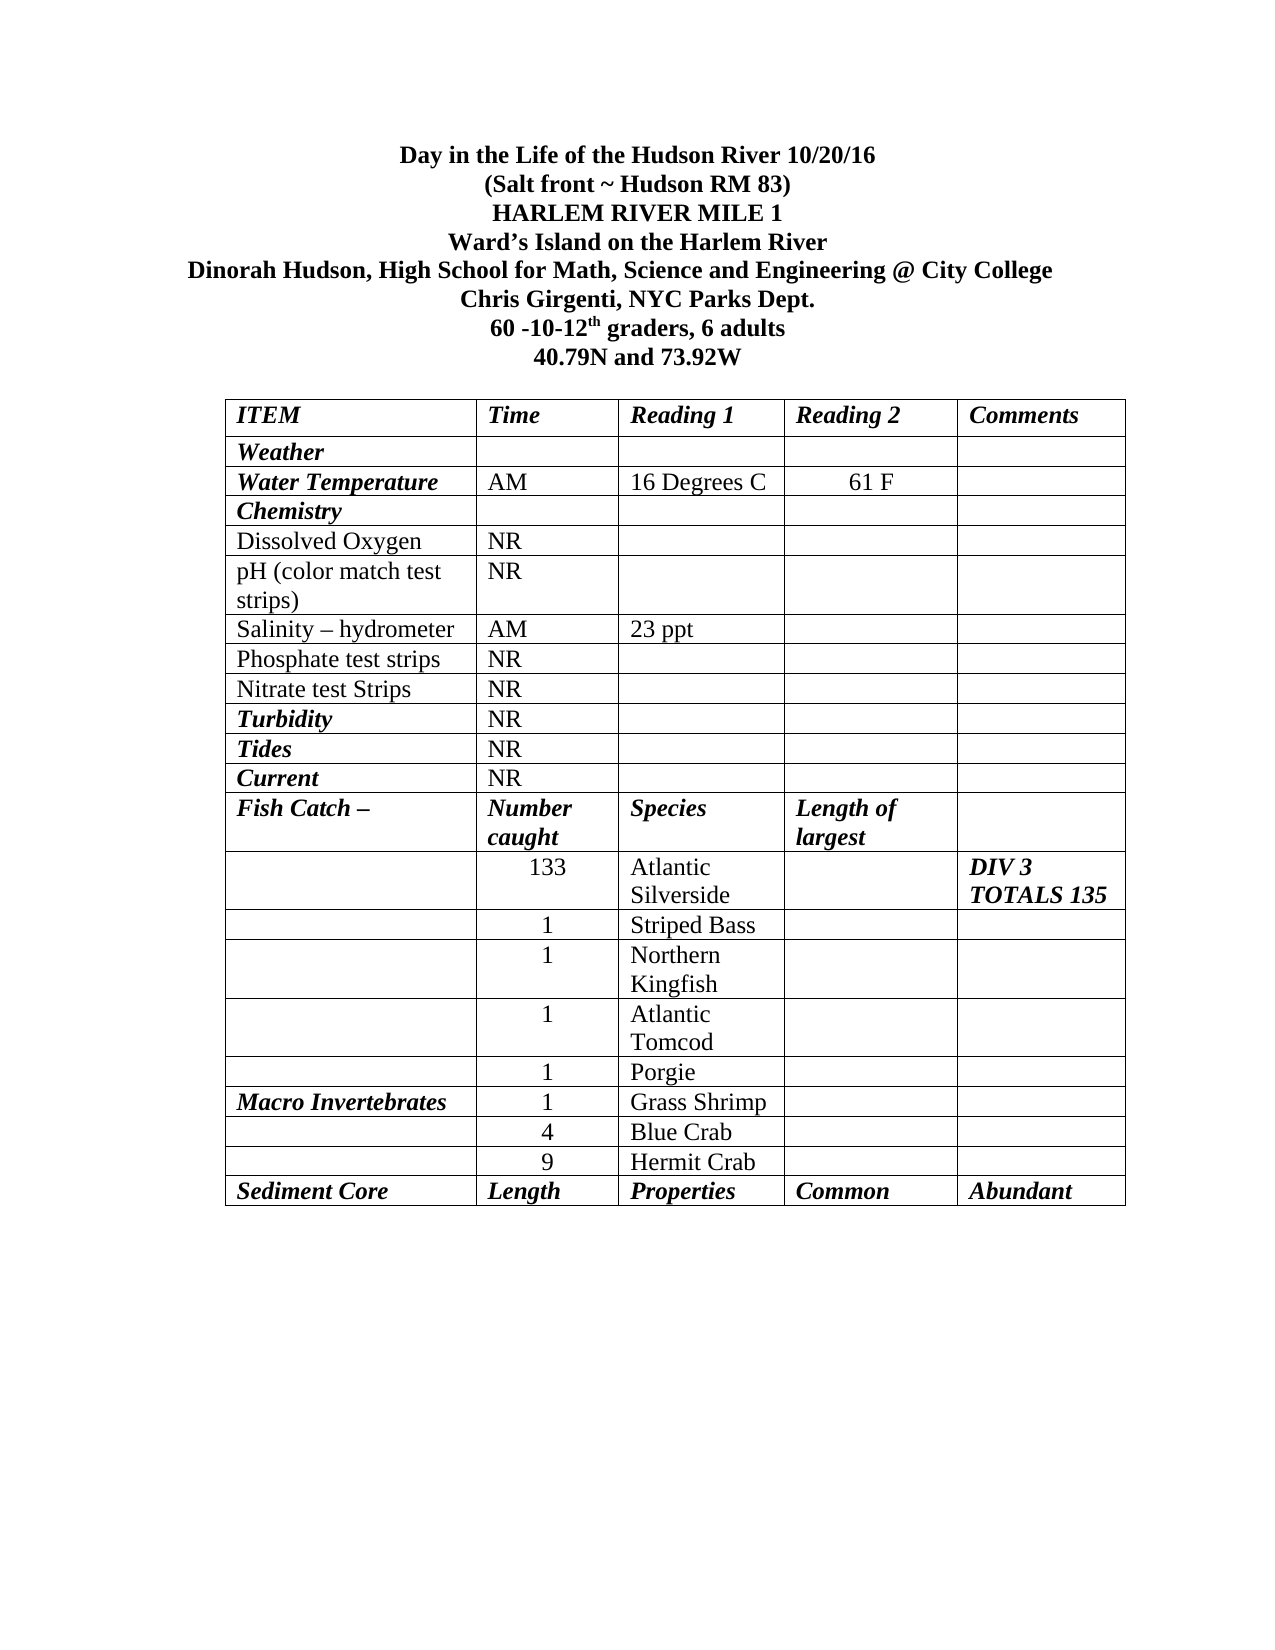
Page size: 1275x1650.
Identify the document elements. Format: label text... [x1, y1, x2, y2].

table_cell [619, 496, 784, 525]
table_cell Porgie [619, 1057, 784, 1086]
table_cell Striped Bass [619, 910, 784, 939]
table_cell [785, 496, 957, 525]
table_cell [958, 764, 1125, 792]
table_cell [785, 437, 957, 466]
table_cell [958, 674, 1125, 703]
table_cell [958, 999, 1125, 1056]
table_cell [958, 467, 1125, 495]
text 60 -10-12th graders, 6 adults [187, 313, 1087, 342]
table_cell [619, 734, 784, 762]
table_cell [958, 793, 1125, 851]
table_cell Blue Crab [619, 1117, 784, 1146]
table_cell 1 [477, 910, 618, 939]
table_cell [226, 940, 476, 998]
table_cell [226, 1057, 476, 1086]
table_cell [785, 644, 957, 673]
table_cell Phosphate test strips [226, 644, 476, 673]
table_cell [619, 674, 784, 703]
table_cell NR [477, 526, 618, 555]
table_cell [226, 999, 476, 1056]
table_cell NR [477, 674, 618, 703]
table_cell [785, 556, 957, 613]
table_cell 133 [477, 852, 618, 909]
table_header Time [477, 400, 618, 436]
text Ward’s Island on the Harlem River [187, 227, 1087, 256]
table_cell [785, 704, 957, 733]
table_cell [619, 644, 784, 673]
table_cell pH (color match test strips) [226, 556, 476, 613]
table_cell 9 [477, 1147, 618, 1175]
table_cell [785, 734, 957, 762]
table_cell Number caught [477, 793, 618, 851]
table_cell [958, 1117, 1125, 1146]
text (Salt front ~ Hudson RM 83) [187, 169, 1087, 198]
table_cell DIV 3 TOTALS 135 [958, 852, 1125, 909]
table_cell Tides [226, 734, 476, 762]
table_cell Abundant [958, 1176, 1125, 1205]
table_cell [619, 704, 784, 733]
table_cell Hermit Crab [619, 1147, 784, 1175]
table_cell [619, 764, 784, 792]
table_cell [785, 1057, 957, 1086]
table_cell 1 [477, 999, 618, 1056]
table_cell NR [477, 556, 618, 613]
table_cell Nitrate test Strips [226, 674, 476, 703]
text Dinorah Hudson, High School for Math, Science and Engineering @ City College [187, 256, 1087, 284]
table_cell Current [226, 764, 476, 792]
table_cell 1 [477, 940, 618, 998]
table_cell [958, 704, 1125, 733]
table_cell [958, 644, 1125, 673]
table_cell [785, 615, 957, 643]
table_cell [958, 940, 1125, 998]
table_header Comments [958, 400, 1125, 436]
table_header Reading 2 [785, 400, 957, 436]
table_cell [958, 526, 1125, 555]
table_cell [958, 1147, 1125, 1175]
table_cell [958, 556, 1125, 613]
table_cell [619, 437, 784, 466]
table_cell [477, 437, 618, 466]
table_cell [785, 910, 957, 939]
table_cell Common [785, 1176, 957, 1205]
table_cell Species [619, 793, 784, 851]
table_cell [477, 496, 618, 525]
table_cell Salinity – hydrometer [226, 615, 476, 643]
table_cell [785, 1087, 957, 1116]
table_cell [785, 764, 957, 792]
table_cell Grass Shrimp [619, 1087, 784, 1116]
table_cell 16 Degrees C [619, 467, 784, 495]
table_cell NR [477, 764, 618, 792]
table_cell Atlantic Tomcod [619, 999, 784, 1056]
table_cell Atlantic Silverside [619, 852, 784, 909]
table_cell [226, 1147, 476, 1175]
table_cell Length [477, 1176, 618, 1205]
table_cell Chemistry [226, 496, 476, 525]
table_cell NR [477, 734, 618, 762]
table_cell 4 [477, 1117, 618, 1146]
table_cell Dissolved Oxygen [226, 526, 476, 555]
table_cell [958, 1057, 1125, 1086]
text HARLEM RIVER MILE 1 [187, 198, 1087, 227]
table_cell 1 [477, 1057, 618, 1086]
table_cell [785, 852, 957, 909]
table_cell [619, 526, 784, 555]
text 40.79N and 73.92W [187, 342, 1087, 371]
table_cell Turbidity [226, 704, 476, 733]
table_cell [958, 1087, 1125, 1116]
table_cell [226, 852, 476, 909]
table_cell AM [477, 467, 618, 495]
table_header Reading 1 [619, 400, 784, 436]
table_cell [785, 999, 957, 1056]
table_cell Fish Catch – [226, 793, 476, 851]
table_cell NR [477, 644, 618, 673]
table_cell [958, 734, 1125, 762]
table_cell 23 ppt [619, 615, 784, 643]
table_cell NR [477, 704, 618, 733]
table_header ITEM [226, 400, 476, 436]
table_cell [958, 910, 1125, 939]
table_cell [785, 940, 957, 998]
table_cell Sediment Core [226, 1176, 476, 1205]
table_cell Properties [619, 1176, 784, 1205]
table_cell [958, 496, 1125, 525]
table_cell [785, 1147, 957, 1175]
table_cell 1 [477, 1087, 618, 1116]
text Day in the Life of the Hudson River 10/20/16 [187, 141, 1087, 169]
table_cell 61 F [785, 467, 957, 495]
table_cell [226, 910, 476, 939]
table_cell AM [477, 615, 618, 643]
text Chris Girgenti, NYC Parks Dept. [187, 284, 1087, 313]
table_cell [785, 526, 957, 555]
table_cell [619, 556, 784, 613]
table_cell [958, 437, 1125, 466]
table_cell Macro Invertebrates [226, 1087, 476, 1116]
table_cell [785, 1117, 957, 1146]
table_cell Length of largest [785, 793, 957, 851]
table_cell [958, 615, 1125, 643]
table_cell Northern Kingfish [619, 940, 784, 998]
table_cell [785, 674, 957, 703]
table_cell Water Temperature [226, 467, 476, 495]
table_cell [226, 1117, 476, 1146]
table_cell Weather [226, 437, 476, 466]
